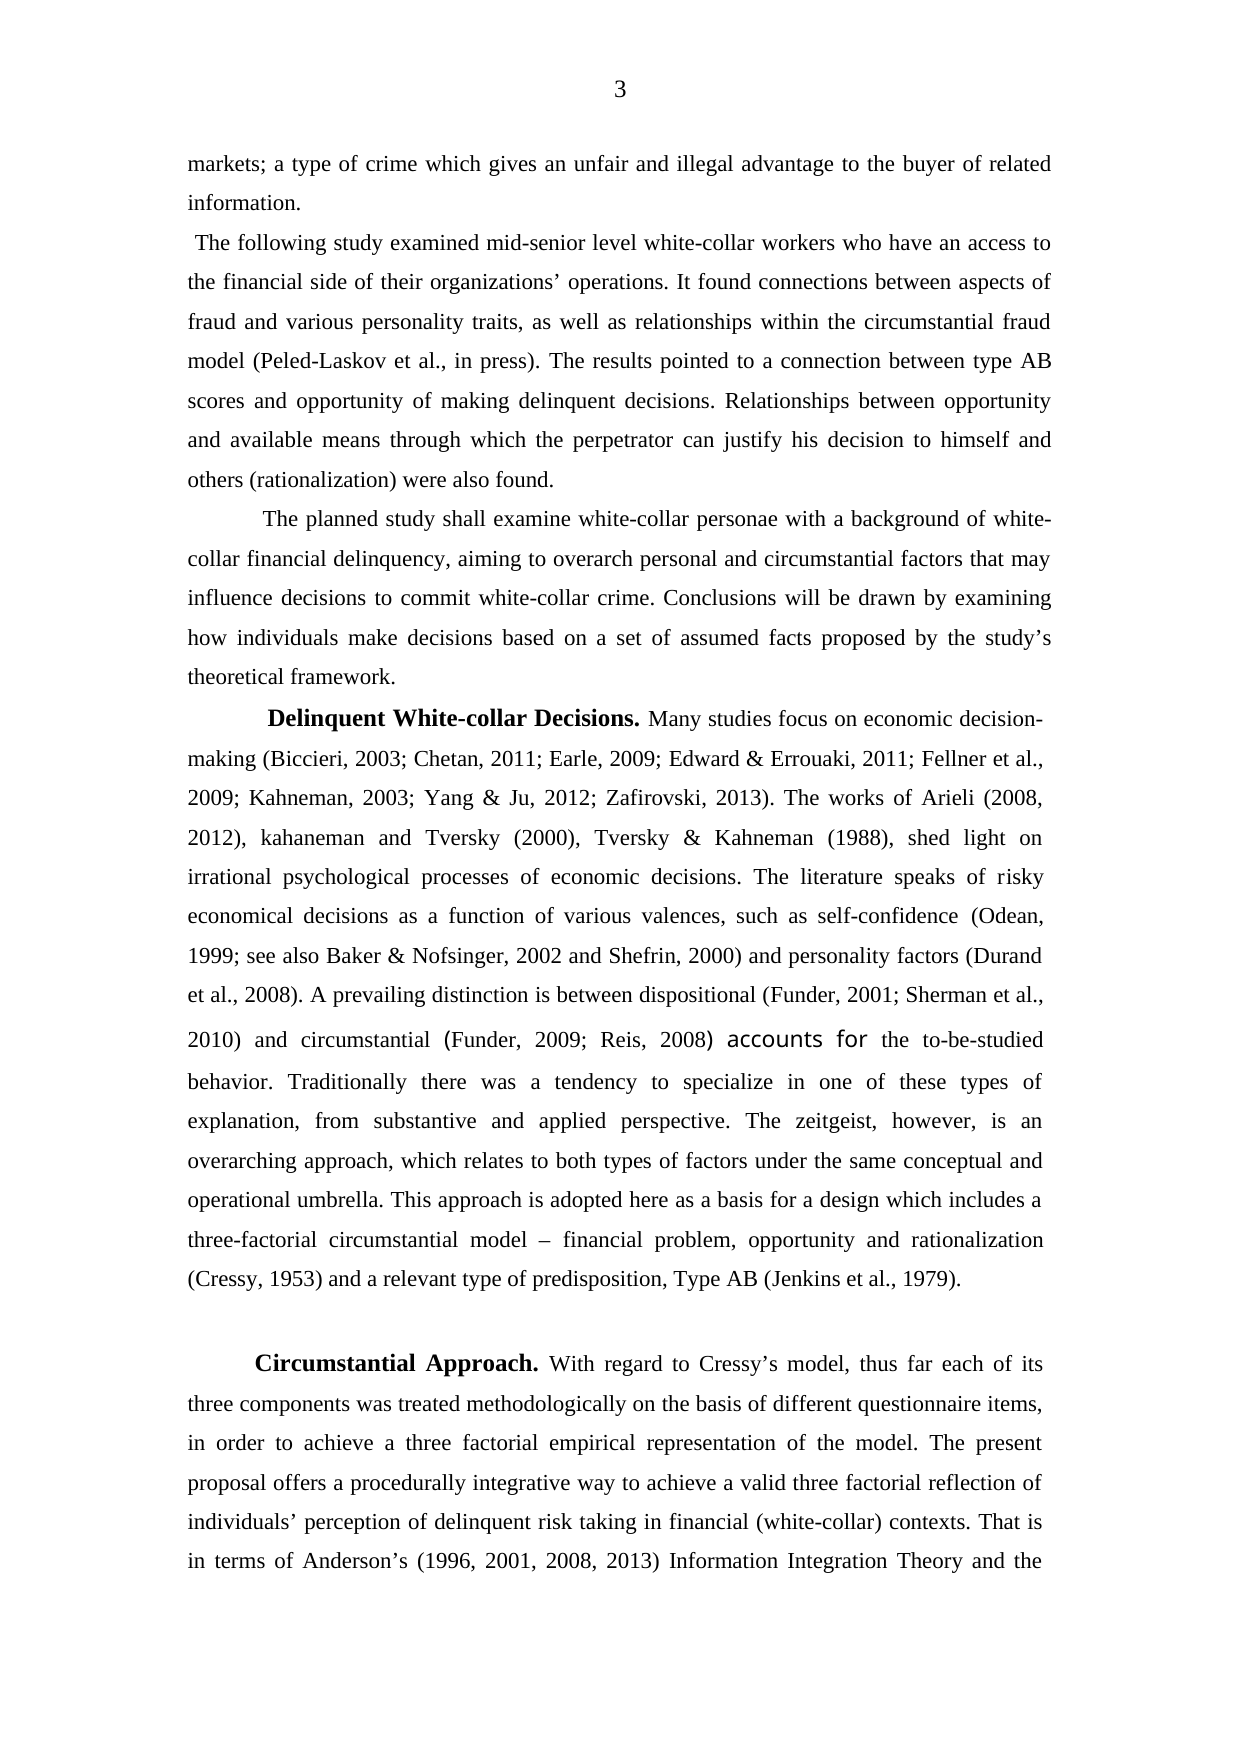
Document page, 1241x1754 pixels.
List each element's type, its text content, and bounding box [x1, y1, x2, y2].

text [187, 171, 1053, 216]
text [187, 1348, 1044, 1574]
text The following study examined mid-senior level white-collar workers who have an access to the financial side of their organizations’ operations. It found connections between aspects of fraud and various personality traits, as well as relationships within the circumstantial fraud model (Peled-Laskov et al., in press). The results pointed to a connection between type AB scores and opportunity of making delinquent decisions. Relationships between opportunity and available means through which the perpetrator can justify his decision to himself and others (rationalization) were also found. [187, 229, 1053, 492]
text The planned study shall examine white-collar personae with a background of white-collar financial delinquency, aiming to overarch personal and circumstantial factors that may influence decisions to commit white-collar crime. Conclusions will be drawn by examining how individuals make decisions based on a set of assumed facts proposed by the study’s theoretical framework. [187, 505, 1053, 689]
text Delinquent White-collar Decisions. Many studies focus on economic decision-making (Biccieri, 2003; Chetan, 2011; Earle, 2009; Edward & Errouaki, 2011; Fellner et al., 2009; Kahneman, 2003; Yang & Ju, 2012; Zafirovski, 2013). The works of Arieli (2008, 2012), kahaneman and Tversky (2000), Tversky & Kahneman (1988), shed light on irrational psychological processes of economic decisions. The literature speaks of risky economical decisions as a function of various valences, such as self-confidence (Odean, 1999; see also Baker & Nofsinger, 2002 and Shefrin, 2000) and personality factors (Durand et al., 2008). A prevailing distinction is between dispositional (Funder, 2001; Sherman et al., 2010) and circumstantial (Funder, 2009; Reis, 2008) accounts for the to-be-studied behavior. Traditionally there was a tendency to specialize in one of these types of explanation, from substantive and applied perspective. The zeitgeist, however, is an overarching approach, which relates to both types of factors under the same conceptual and operational umbrella. This approach is adopted here as a basis for a design which includes a three-factorial circumstantial model – financial problem, opportunity and rationalization (Cressy, 1953) and a relevant type of predisposition, Type AB (Jenkins et al., 1979). [187, 703, 1044, 1292]
